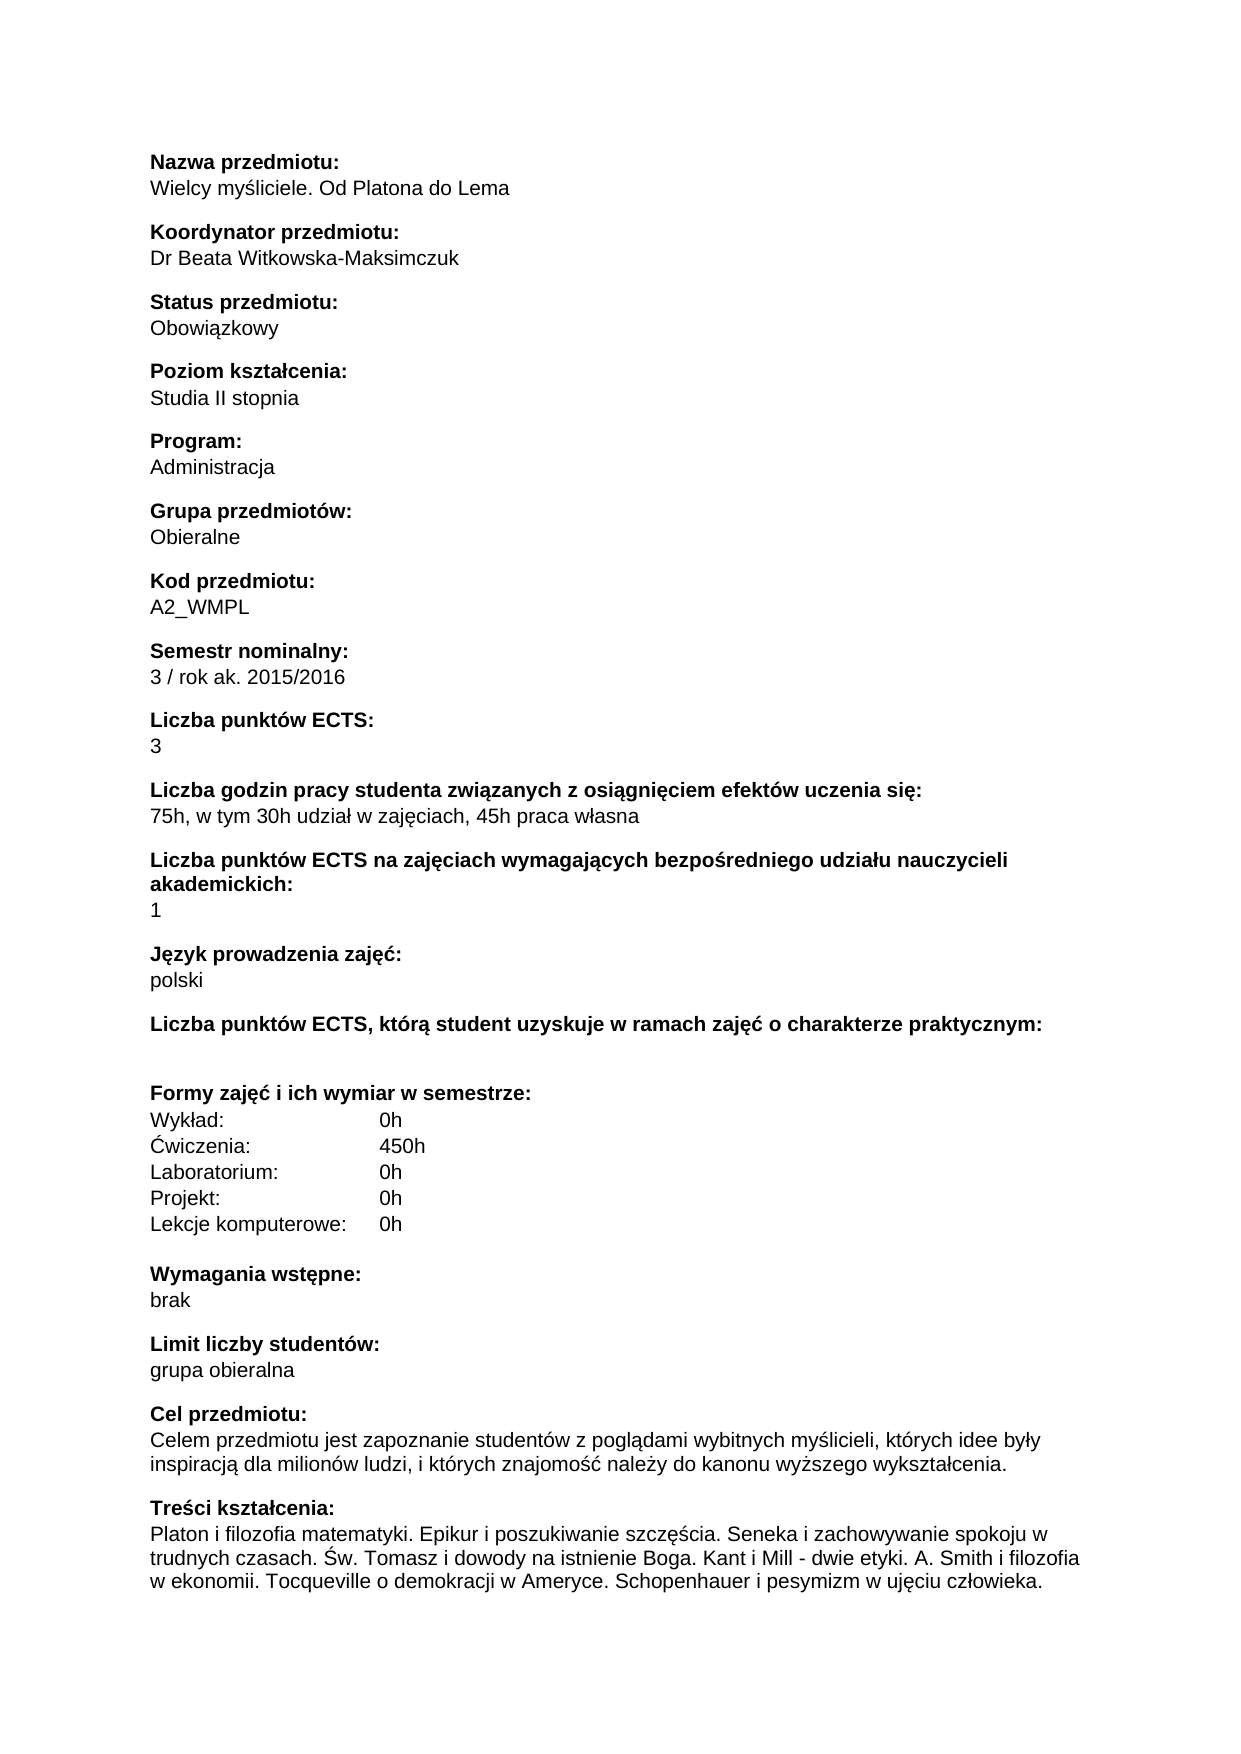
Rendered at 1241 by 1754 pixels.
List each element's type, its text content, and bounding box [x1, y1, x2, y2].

text A2_WMPL [150, 595, 1090, 619]
text Koordynator przedmiotu: [150, 220, 1090, 244]
text Celem przedmiotu jest zapoznanie studentów z poglądami wybitnych myślicieli, których idee były inspiracją dla milionów ludzi, i których znajomość należy do kanonu wyższego wykształcenia. [150, 1428, 1090, 1476]
table_cell 0h [369, 1210, 597, 1236]
text brak [150, 1288, 1090, 1312]
text 3 [150, 734, 1090, 758]
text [150, 1521, 1090, 1593]
text Administracja [150, 455, 1090, 479]
text Obowiązkowy [150, 316, 1090, 339]
text Treści kształcenia: [150, 1495, 1090, 1519]
table_cell Lekcje komputerowe: [140, 1212, 367, 1236]
text Grupa przedmiotów: [150, 499, 1090, 523]
table_cell Laboratorium: [140, 1160, 367, 1184]
text grupa obieralna [150, 1358, 1090, 1382]
text Semestr nominalny: [150, 638, 1090, 662]
text Limit liczby studentów: [150, 1332, 1090, 1356]
table_header Wykład: [140, 1108, 367, 1132]
table_cell Projekt: [140, 1186, 367, 1210]
table_cell 0h [369, 1158, 597, 1184]
text 75h, w tym 30h udział w zajęciach, 45h praca własna [150, 804, 1090, 828]
text Status przedmiotu: [150, 289, 1090, 313]
text 3 / rok ak. 2015/2016 [150, 664, 1090, 688]
text Poziom kształcenia: [150, 359, 1090, 383]
text Wielcy myśliciele. Od Platona do Lema [150, 176, 1090, 200]
table_cell 450h [369, 1132, 597, 1158]
table_cell Ćwiczenia: [140, 1134, 367, 1158]
text Liczba punktów ECTS na zajęciach wymagających bezpośredniego udziału nauczycieli akademickich: [150, 848, 1090, 896]
text Program: [150, 429, 1090, 453]
text Kod przedmiotu: [150, 569, 1090, 593]
text Formy zajęć i ich wymiar w semestrze: [150, 1081, 1090, 1105]
text Liczba punktów ECTS: [150, 708, 1090, 732]
table_cell 0h [369, 1184, 597, 1210]
text Liczba punktów ECTS, którą student uzyskuje w ramach zajęć o charakterze praktycznym: [150, 1011, 1090, 1035]
text Dr Beata Witkowska-Maksimczuk [150, 246, 1090, 270]
text Studia II stopnia [150, 385, 1090, 409]
text Cel przedmiotu: [150, 1402, 1090, 1426]
text Nazwa przedmiotu: [150, 150, 1090, 174]
text Obieralne [150, 525, 1090, 549]
text 1 [150, 898, 1090, 922]
text Wymagania wstępne: [150, 1262, 1090, 1286]
table_header 0h [369, 1108, 597, 1132]
text Język prowadzenia zajęć: [150, 942, 1090, 966]
text Liczba godzin pracy studenta związanych z osiągnięciem efektów uczenia się: [150, 778, 1090, 802]
text polski [150, 968, 1090, 992]
